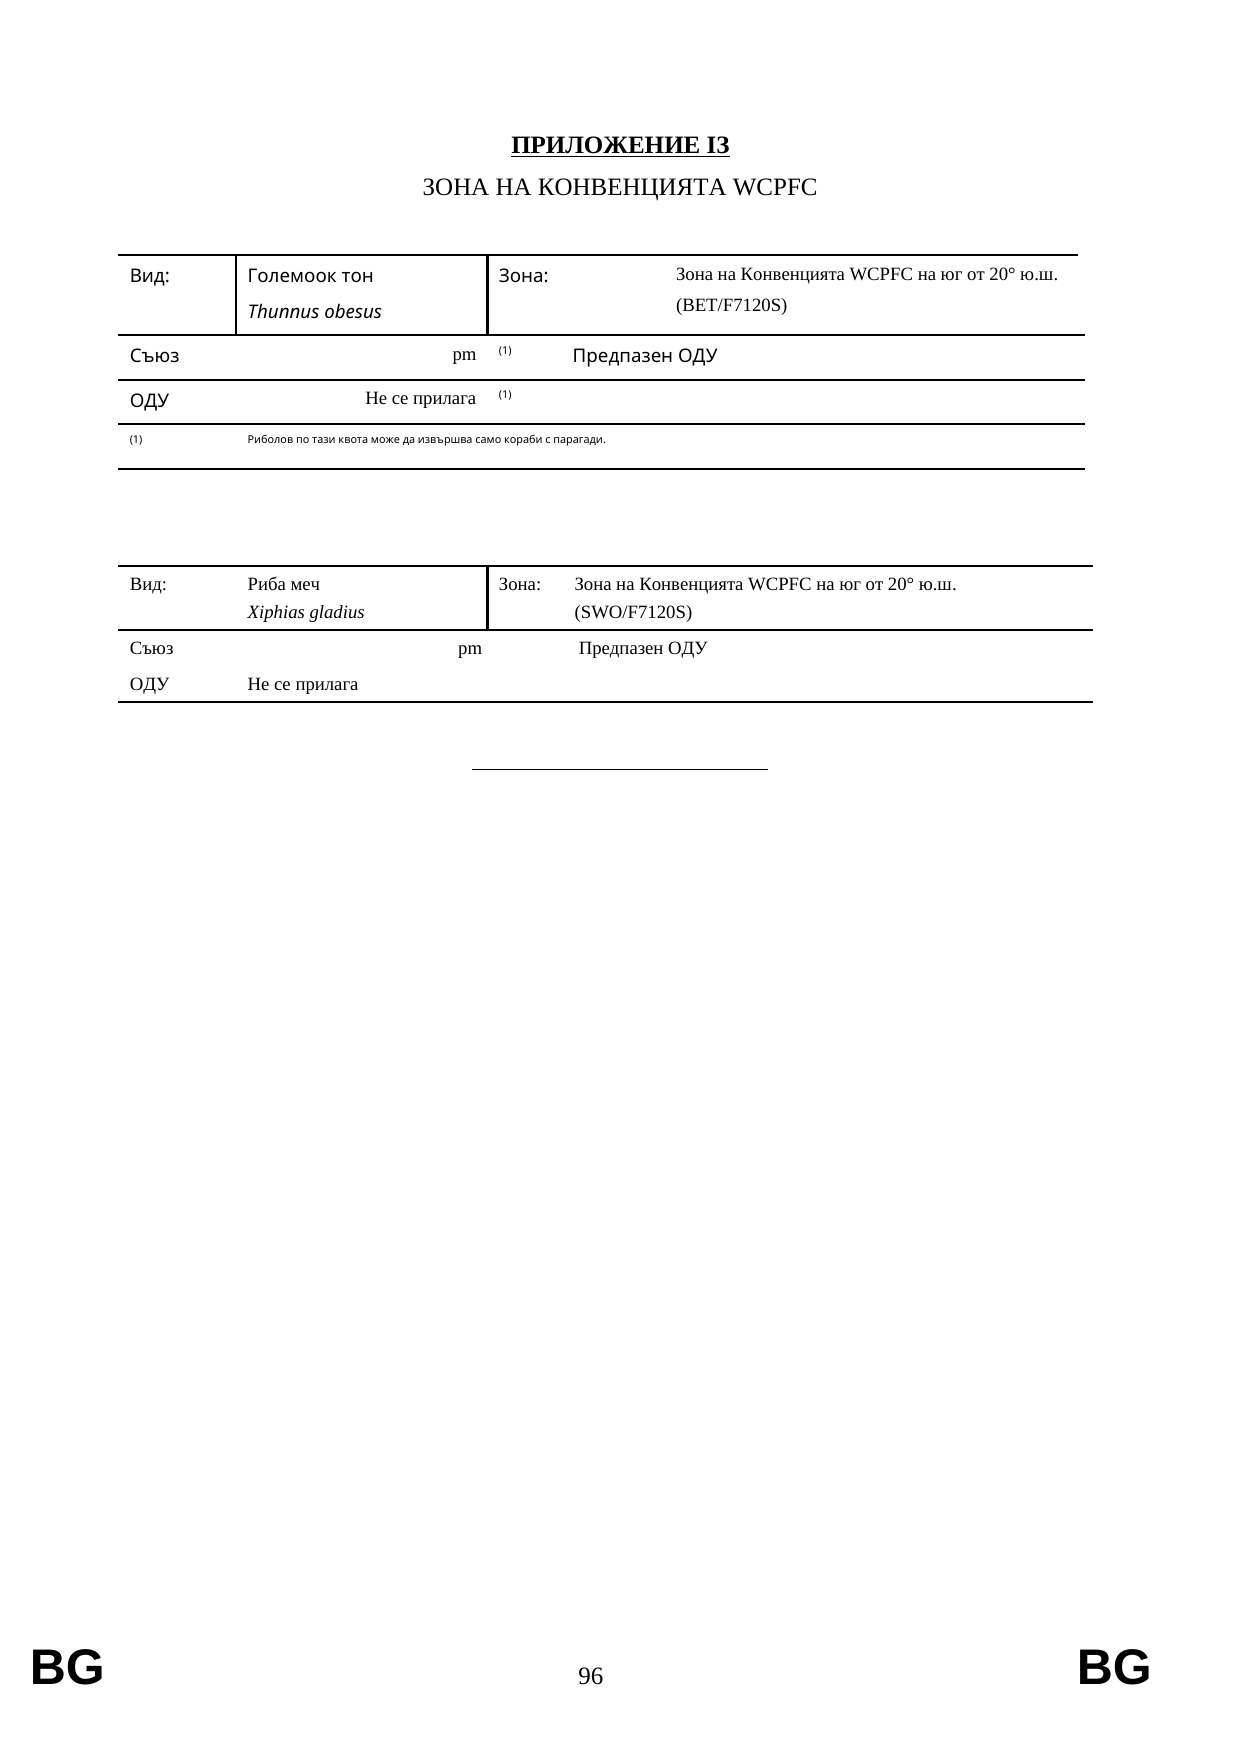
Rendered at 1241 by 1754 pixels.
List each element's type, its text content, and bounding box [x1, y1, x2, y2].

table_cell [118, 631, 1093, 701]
text ПРИЛОЖЕНИЕ IЗ [118, 131, 1122, 159]
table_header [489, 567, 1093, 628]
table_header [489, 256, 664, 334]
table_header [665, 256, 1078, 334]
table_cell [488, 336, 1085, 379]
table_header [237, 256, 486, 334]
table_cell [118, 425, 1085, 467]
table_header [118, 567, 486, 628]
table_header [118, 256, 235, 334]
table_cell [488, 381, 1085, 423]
text ЗОНА НА КОНВЕНЦИЯТА WCPFC [118, 172, 1122, 201]
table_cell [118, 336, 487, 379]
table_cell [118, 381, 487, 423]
